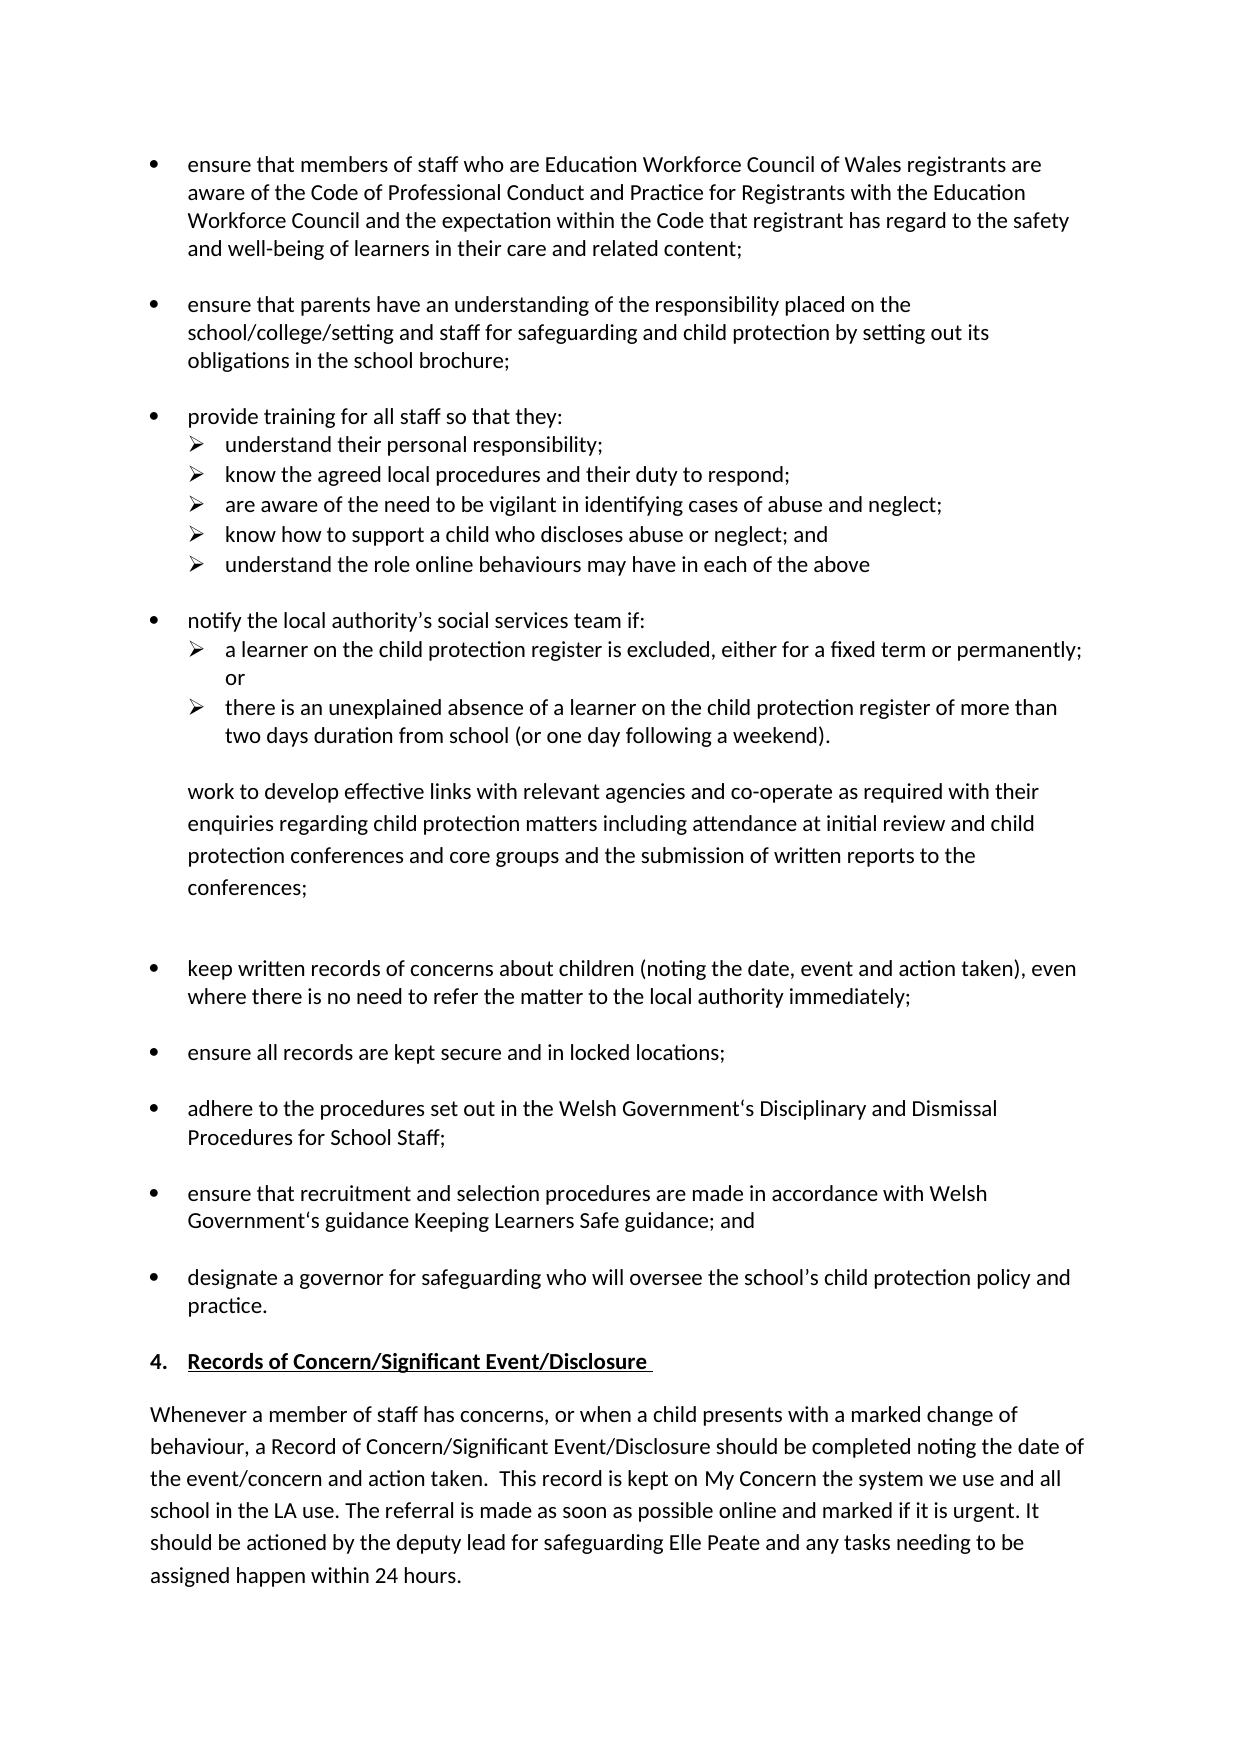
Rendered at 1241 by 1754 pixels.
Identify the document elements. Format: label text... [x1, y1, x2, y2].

list designate a governor for safeguarding who will oversee the school’s child protection policy and practice. [150, 1263, 1090, 1319]
list ensure that members of staff who are Education Workforce Council of Wales registrants are aware of the Code of Professional Conduct and Practice for Registrants with the Education Workforce Council and the expectation within the Code that registrant has regard to the safety and well-being of learners in their care and related content; [150, 150, 1090, 262]
list understand their personal responsibility; [187, 430, 1090, 458]
list ensure that parents have an understanding of the responsibility placed on the school/college/setting and staff for safeguarding and child protection by setting out its obligations in the school brochure; [150, 290, 1090, 374]
list Records of Concern/Significant Event/Disclosure [150, 1347, 1090, 1375]
list there is an unexplained absence of a learner on the child protection register of more than two days duration from school (or one day following a weekend). [187, 693, 1090, 749]
list ensure that recruitment and selection procedures are made in accordance with Welsh Government‘s guidance Keeping Learners Safe guidance; and [150, 1179, 1090, 1235]
list understand the role online behaviours may have in each of the above [187, 551, 1090, 579]
text work to develop effective links with relevant agencies and co-operate as required with their enquiries regarding child protection matters including attendance at initial review and child protection conferences and core groups and the submission of written reports to the conferences; [187, 777, 1090, 901]
list provide training for all staff so that they: [150, 402, 1090, 430]
list ensure all records are kept secure and in locked locations; [150, 1038, 1090, 1067]
list are aware of the need to be vigilant in identifying cases of abuse and neglect; [187, 490, 1090, 518]
list know the agreed local procedures and their duty to respond; [187, 460, 1090, 488]
list notify the local authority’s social services team if: [150, 607, 1090, 635]
text Whenever a member of staff has concerns, or when a child presents with a marked change of behaviour, a Record of Concern/Significant Event/Disclosure should be completed noting the date of the event/concern and action taken. This record is kept on My Concern the system we use and all school in the LA use. The referral is made as soon as possible online and marked if it is urgent. It should be actioned by the deputy lead for safeguarding Elle Peate and any tasks needing to be assigned happen within 24 hours. [150, 1400, 1090, 1589]
list adhere to the procedures set out in the Welsh Government‘s Disciplinary and Dismissal Procedures for School Staff; [150, 1094, 1090, 1151]
list know how to support a child who discloses abuse or neglect; and [187, 521, 1090, 548]
list a learner on the child protection register is excluded, either for a fixed term or permanently; or [187, 635, 1090, 691]
list keep written records of concerns about children (noting the date, event and action taken), even where there is no need to refer the matter to the local authority immediately; [150, 954, 1090, 1011]
